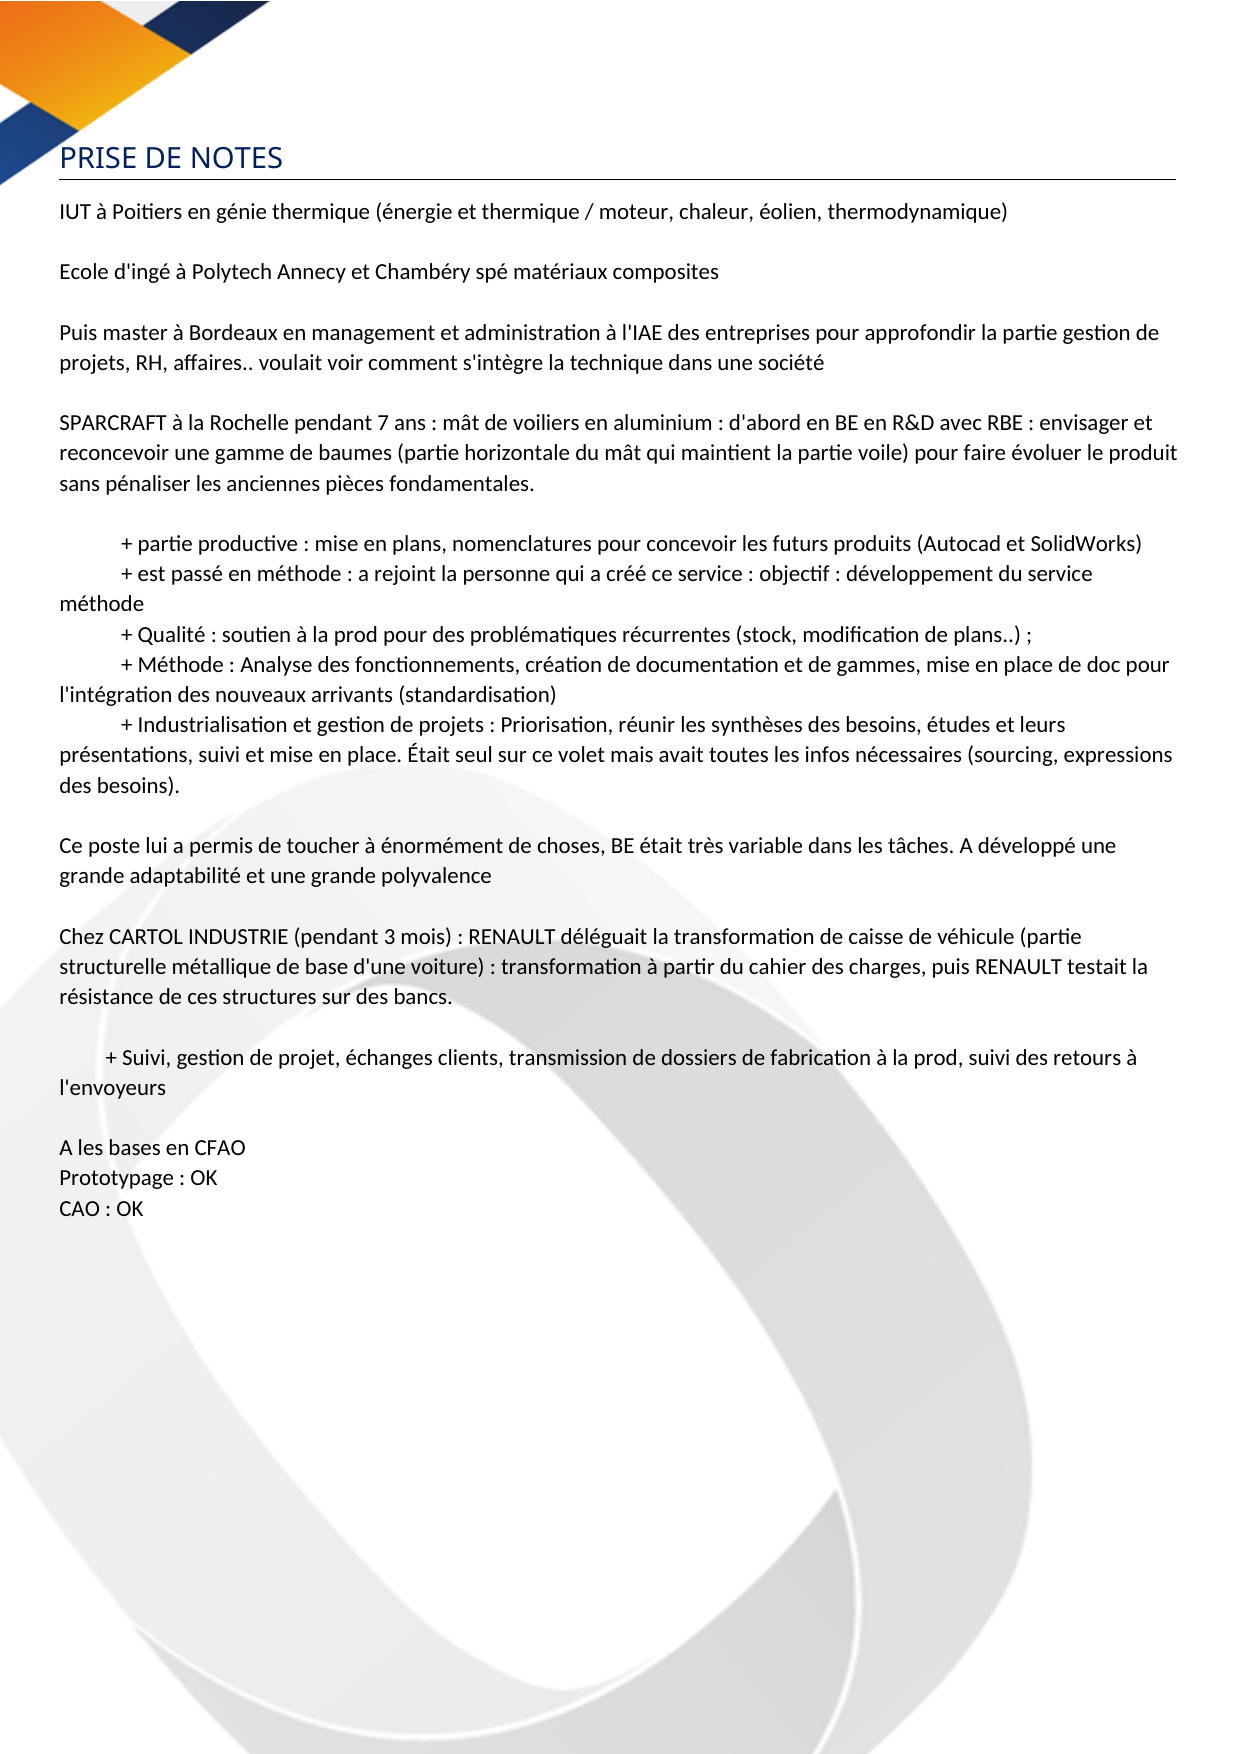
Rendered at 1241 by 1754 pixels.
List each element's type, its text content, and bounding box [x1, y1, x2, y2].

picture [0, 1, 285, 202]
picture [0, 719, 1072, 1754]
text IUT à Poitiers en génie thermique (énergie et thermique / moteur, chaleur, éolien, thermodynamique) Ecole d'ingé à Polytech Annecy et Chambéry spé matériaux composites Puis master à Bordeaux en management et administration à l'IAE des entreprises pour approfondir la partie gestion de projets, RH, affaires.. voulait voir comment s'intègre la technique dans une société SPARCRAFT à la Rochelle pendant 7 ans : mât de voiliers en aluminium : d'abord en BE en R&D avec RBE : envisager et reconcevoir une gamme de baumes (partie horizontale du mât qui maintient la partie voile) pour faire évoluer le produit sans pénaliser les anciennes pièces fondamentales. + partie productive : mise en plans, nomenclatures pour concevoir les futurs produits (Autocad et SolidWorks) + est passé en méthode : a rejoint la personne qui a créé ce service : objectif : développement du service méthode + Qualité : soutien à la prod pour des problématiques récurrentes (stock, modification de plans..) ; + Méthode : Analyse des fonctionnements, création de documentation et de gammes, mise en place de doc pour l'intégration des nouveaux arrivants (standardisation) + Industrialisation et gestion de projets : Priorisation, réunir les synthèses des besoins, études et leurs présentations, suivi et mise en place. Était seul sur ce volet mais avait toutes les infos nécessaires (sourcing, expressions des besoins). Ce poste lui a permis de toucher à énormément de choses, BE était très variable dans les tâches. A développé une grande adaptabilité et une grande polyvalence Chez CARTOL INDUSTRIE (pendant 3 mois) : RENAULT déléguait la transformation de caisse de véhicule (partie structurelle métallique de base d'une voiture) : transformation à partir du cahier des charges, puis RENAULT testait la résistance de ces structures sur des bancs. + Suivi, gestion de projet, échanges clients, transmission de dossiers de fabrication à la prod, suivi des retours à l'envoyeurs A les bases en CFAO Prototypage : OK CAO : OK [59, 197, 1181, 1373]
subtitle Prise de notes [59, 137, 1176, 179]
